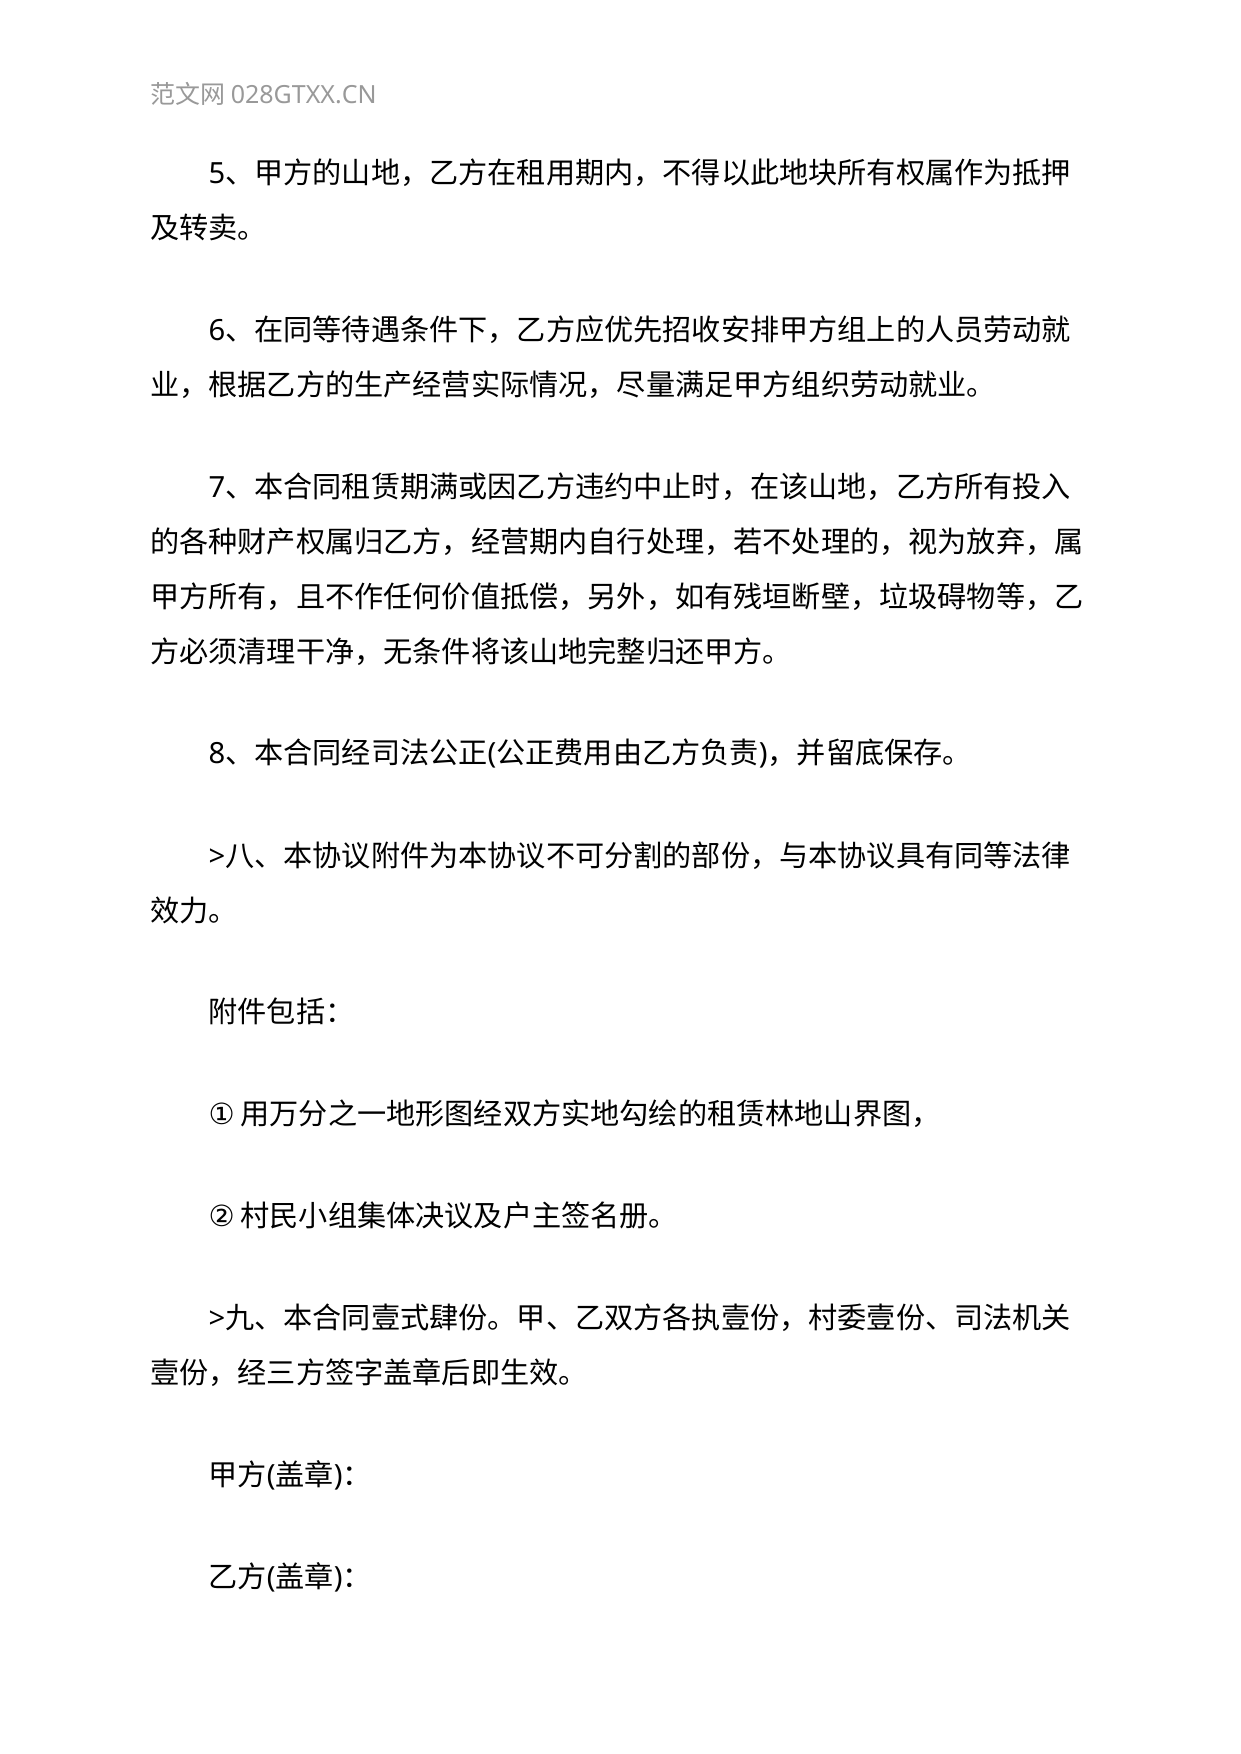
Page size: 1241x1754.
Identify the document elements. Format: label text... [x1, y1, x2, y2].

text >八、本协议附件为本协议不可分割的部份，与本协议具有同等法律效力。 [150, 832, 1090, 929]
text 甲方(盖章)： [150, 1451, 1090, 1494]
text 6、在同等待遇条件下，乙方应优先招收安排甲方组上的人员劳动就业，根据乙方的生产经营实际情况，尽量满足甲方组织劳动就业。 [150, 307, 1090, 404]
text >九、本合同壹式肆份。甲、乙双方各执壹份，村委壹份、司法机关壹份，经三方签字盖章后即生效。 [150, 1294, 1090, 1392]
text 附件包括： [150, 989, 1090, 1031]
text 7、本合同租赁期满或因乙方违约中止时，在该山地，乙方所有投入的各种财产权属归乙方，经营期内自行处理，若不处理的，视为放弃，属甲方所有，且不作任何价值抵偿，另外，如有残垣断壁，垃圾碍物等，乙方必须清理干净，无条件将该山地完整归还甲方。 [150, 463, 1090, 671]
text 5、甲方的山地，乙方在租用期内，不得以此地块所有权属作为抵押及转卖。 [150, 150, 1090, 247]
text 8、本合同经司法公正(公正费用由乙方负责)，并留底保存。 [150, 730, 1090, 772]
text 乙方(盖章)： [150, 1553, 1090, 1596]
text ②村民小组集体决议及户主签名册。 [150, 1193, 1090, 1235]
text ①用万分之一地形图经双方实地勾绘的租赁林地山界图， [150, 1091, 1090, 1133]
